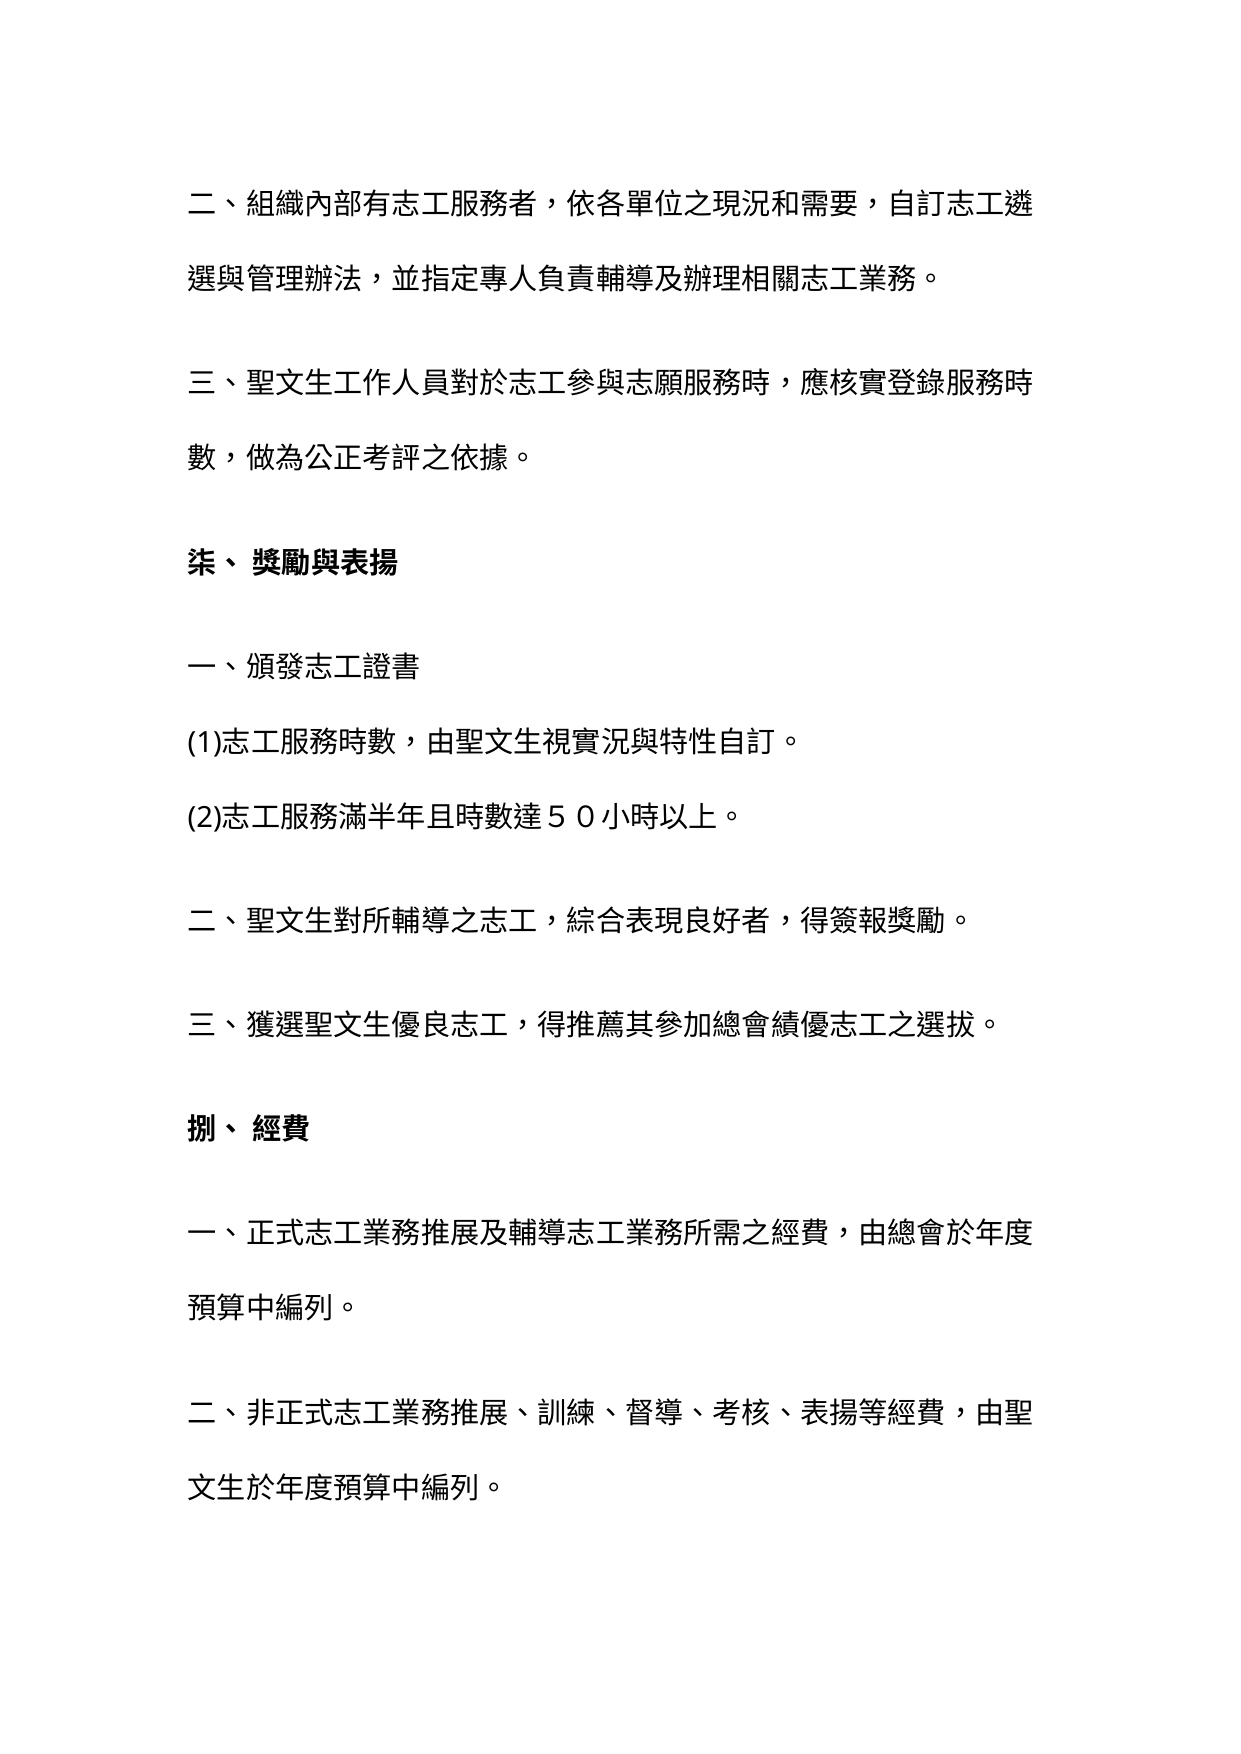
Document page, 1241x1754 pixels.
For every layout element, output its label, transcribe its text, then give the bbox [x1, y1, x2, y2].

text 柒、 獎勵與表揚 [187, 523, 1053, 598]
text 二、聖文生對所輔導之志工，綜合表現良好者，得簽報獎勵。 [187, 881, 1053, 956]
text 三、獲選聖文生優良志工，得推薦其參加總會績優志工之選拔。 [187, 985, 1053, 1060]
text 二、組織內部有志工服務者，依各單位之現況和需要，自訂志工遴選與管理辦法，並指定專人負責輔導及辦理相關志工業務。 [187, 164, 1053, 314]
text 捌、 經費 [187, 1089, 1053, 1164]
text 三、聖文生工作人員對於志工參與志願服務時，應核實登錄服務時數，做為公正考評之依據。 [187, 344, 1053, 494]
text 一、正式志工業務推展及輔導志工業務所需之經費，由總會於年度預算中編列。 [187, 1194, 1053, 1344]
text 二、非正式志工業務推展、訓練、督導、考核、表揚等經費，由聖文生於年度預算中編列。 [187, 1373, 1053, 1523]
text 一、頒發志工證書 (1)志工服務時數，由聖文生視實況與特性自訂。 (2)志工服務滿半年且時數達５０小時以上。 [187, 627, 1053, 852]
